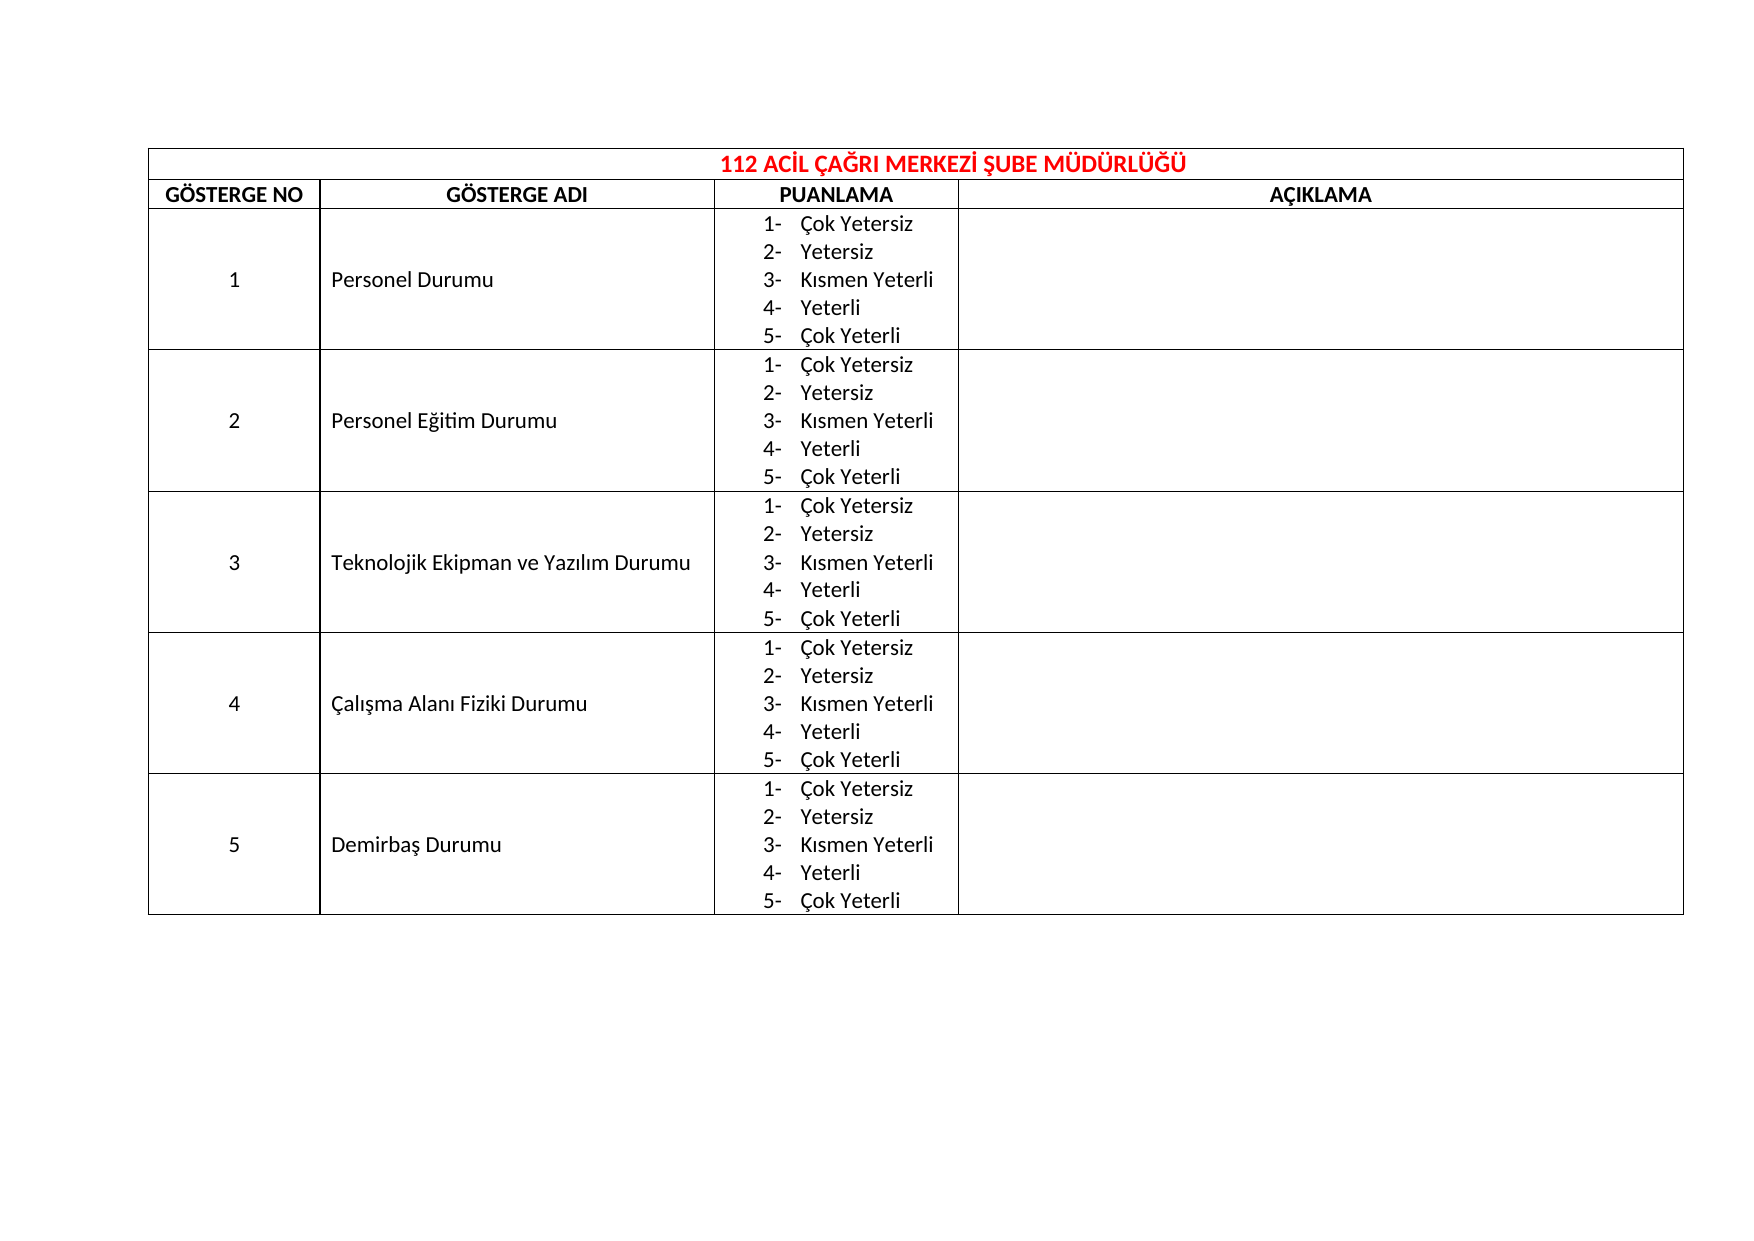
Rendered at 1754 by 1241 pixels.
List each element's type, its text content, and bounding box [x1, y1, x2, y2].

table_header 112 ACİL ÇAĞRI MERKEZİ ŞUBE MÜDÜRLÜĞÜ [149, 149, 1683, 179]
table_cell Çalışma Alanı Fiziki Durumu [321, 633, 714, 773]
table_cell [715, 350, 958, 491]
table_cell Demirbaş Durumu [321, 774, 714, 914]
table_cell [715, 209, 958, 349]
table_cell PUANLAMA [715, 180, 958, 208]
table_cell GÖSTERGE ADI [321, 180, 714, 208]
table_cell GÖSTERGE NO [149, 180, 319, 208]
table_cell Çok Yetersiz Yetersiz Kısmen Yeterli Yeterli Çok Yeterli [715, 633, 958, 773]
table_cell [959, 492, 1683, 632]
table_cell Çok Yetersiz Yetersiz Kısmen Yeterli Yeterli Çok Yeterli [715, 492, 958, 632]
table_cell Teknolojik Ekipman ve Yazılım Durumu [321, 492, 714, 632]
table_cell Personel Eğitim Durumu [321, 350, 714, 491]
table_cell AÇIKLAMA [959, 180, 1683, 208]
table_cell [715, 774, 958, 914]
table_cell Personel Durumu [321, 209, 714, 349]
table_cell 5 [149, 774, 319, 914]
table_cell [959, 209, 1683, 349]
table_cell [959, 774, 1683, 914]
table_cell 4 [149, 633, 319, 773]
table_cell 1 [149, 209, 319, 349]
table_cell [959, 350, 1683, 491]
table_cell 3 [149, 492, 319, 632]
table_cell 2 [149, 350, 319, 491]
table_cell [959, 633, 1683, 773]
